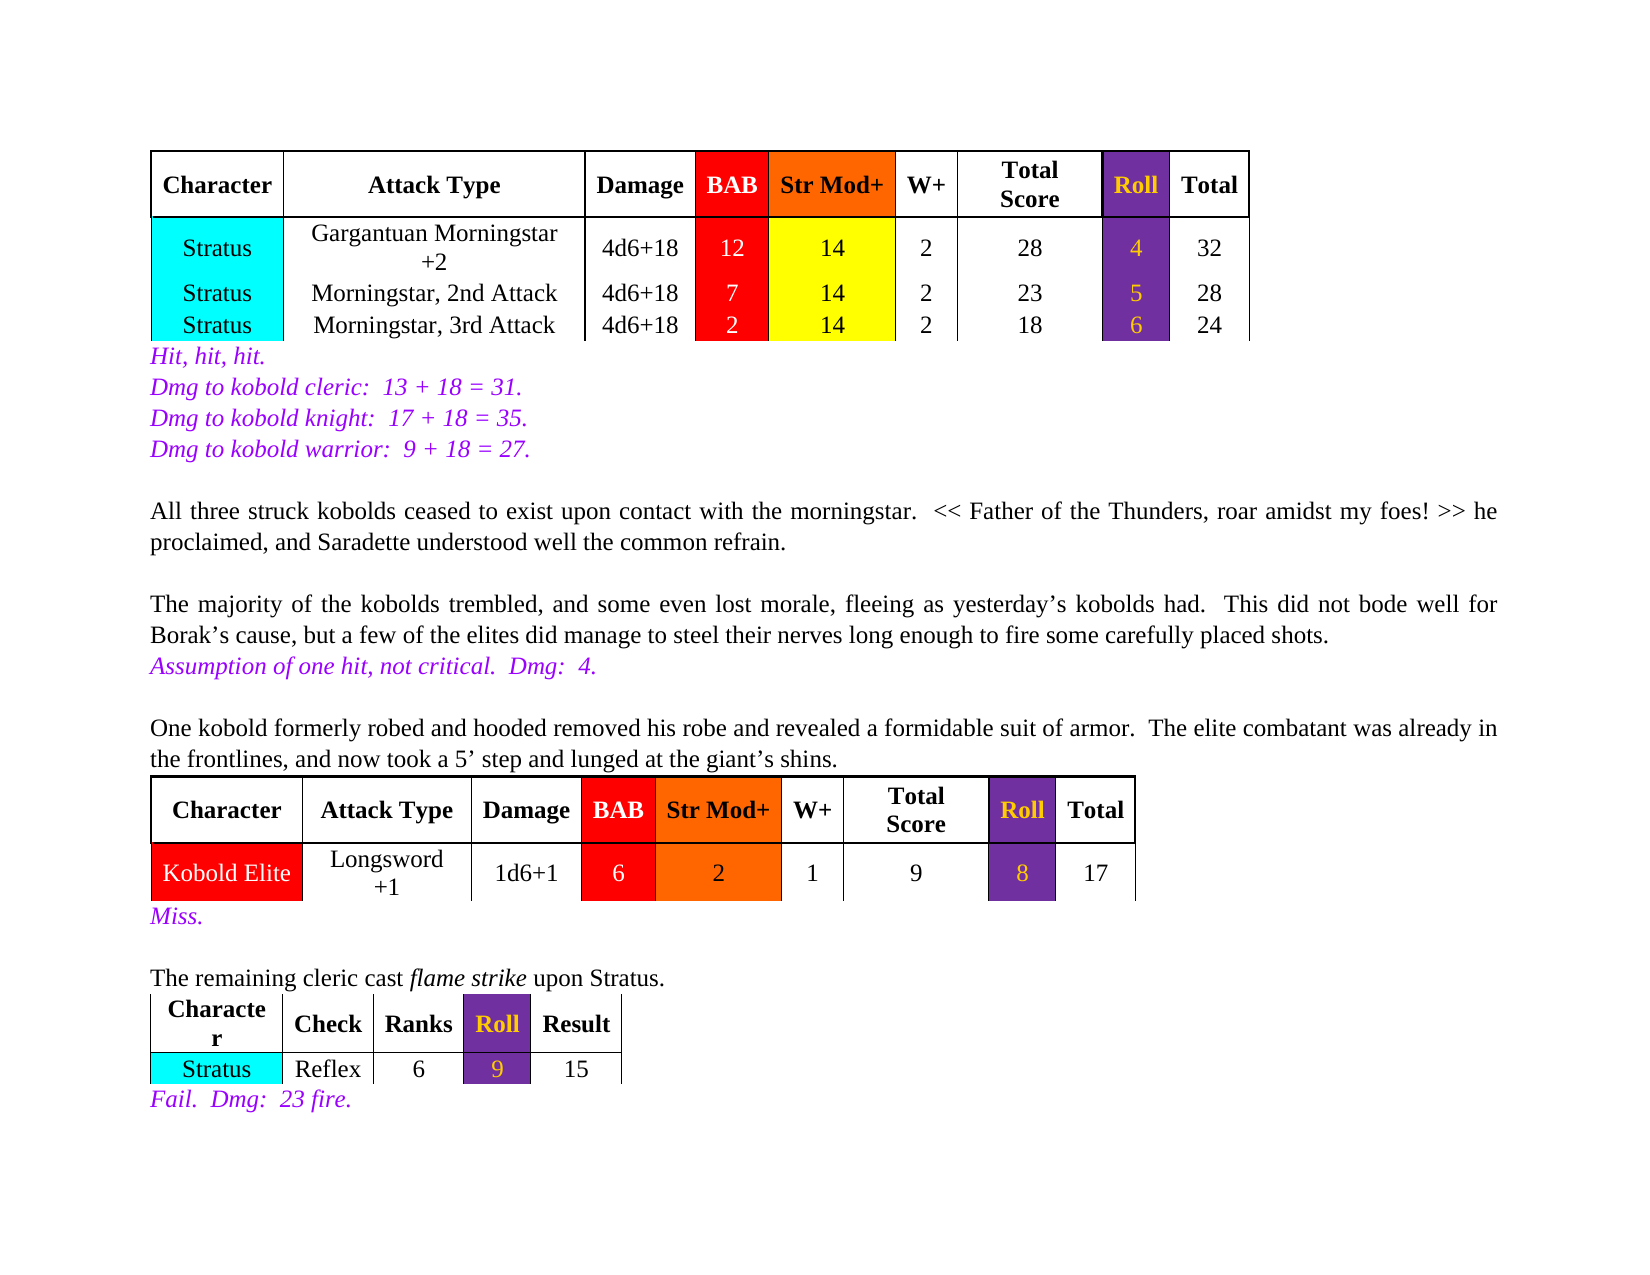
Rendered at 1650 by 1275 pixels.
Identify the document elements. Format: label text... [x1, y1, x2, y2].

table_cell 14 [769, 276, 895, 308]
table_cell Longsword +1 [303, 844, 471, 901]
table_cell 14 [769, 218, 895, 276]
text One kobold formerly robed and hooded removed his robe and revealed a formidable suit of armor. The elite combatant was already in the frontlines, and now took a 5’ step and lunged at the giant’s shins. [150, 713, 1500, 773]
text The majority of the kobolds trembled, and some even lost morale, fleeing as yesterday’s kobolds had. This did not bode well for Borak’s cause, but a few of the elites did manage to steel their nerves long enough to fire some carefully placed shots. [150, 589, 1500, 649]
table_header Damage [472, 778, 581, 842]
table_header Character [152, 152, 283, 216]
text All three struck kobolds ceased to exist upon contact with the morningstar. << Father of the Thunders, roar amidst my foes! >> he proclaimed, and Saradette understood well the common refrain. [150, 496, 1500, 556]
table_cell 32 [1170, 218, 1249, 276]
table_cell Stratus [152, 217, 283, 276]
text Dmg to kobold warrior: 9 + 18 = 27. [150, 434, 1500, 463]
text Fail. Dmg: 23 fire. [150, 1084, 1500, 1113]
table_header Attack Type [284, 152, 584, 216]
table_cell 9 [464, 1053, 530, 1084]
table_header Result [531, 994, 621, 1052]
table_header BAB [582, 778, 655, 842]
table_cell 24 [1170, 308, 1249, 341]
table_header Character [152, 778, 302, 842]
table_cell 4d6+18 [586, 218, 695, 276]
table_header Str Mod+ [769, 152, 895, 216]
table_header Roll [1104, 152, 1169, 216]
table_header W+ [896, 152, 957, 216]
table_header Ranks [374, 994, 463, 1052]
table_cell 1d6+1 [472, 844, 581, 901]
table_cell 9 [844, 844, 988, 901]
table_header Attack Type [303, 778, 471, 842]
text Dmg to kobold cleric: 13 + 18 = 31. [150, 372, 1500, 401]
text Assumption of one hit, not critical. Dmg: 4. [150, 651, 1500, 680]
table_cell 15 [531, 1053, 621, 1084]
table_cell 1 [782, 844, 843, 901]
table_header BAB [696, 152, 768, 216]
table_header Str Mod+ [656, 778, 781, 842]
table_cell 12 [696, 218, 768, 276]
table_cell 4 [1103, 218, 1169, 276]
text Miss. [150, 901, 1500, 930]
table_cell Stratus [151, 1053, 282, 1084]
table_cell 28 [1170, 276, 1249, 308]
table_cell 18 [958, 308, 1102, 341]
table_cell 8 [989, 844, 1055, 901]
text Hit, hit, hit. [150, 341, 1500, 369]
table_cell Gargantuan Morningstar +2 [284, 218, 584, 276]
table_cell Kobold Elite [152, 843, 302, 901]
table_cell 6 [374, 1053, 463, 1084]
table_header Check [283, 994, 373, 1052]
table_cell 28 [958, 218, 1102, 276]
table_header Character [151, 994, 282, 1052]
table_cell Morningstar, 2nd Attack [284, 276, 584, 308]
table_cell 2 [696, 308, 768, 341]
table_cell 23 [958, 276, 1102, 308]
table_cell Stratus [152, 308, 283, 341]
table_cell Stratus [152, 276, 283, 308]
table_header Total [1170, 152, 1248, 216]
table_header Total [1056, 778, 1134, 842]
table_cell 14 [769, 308, 895, 341]
table_cell 6 [582, 844, 655, 901]
table_cell 17 [1056, 844, 1135, 901]
table_cell 5 [1103, 276, 1169, 308]
text Dmg to kobold knight: 17 + 18 = 35. [150, 403, 1500, 432]
table_cell 2 [896, 308, 957, 341]
table_cell Reflex [283, 1053, 373, 1084]
table_header W+ [782, 778, 843, 842]
table_cell 2 [896, 218, 957, 276]
table_cell 2 [656, 844, 781, 901]
table_header Roll [464, 994, 530, 1052]
table_cell Morningstar, 3rd Attack [284, 308, 584, 341]
table_cell 7 [696, 276, 768, 308]
table_header Damage [586, 152, 695, 216]
text The remaining cleric cast flame strike upon Stratus. [150, 963, 1500, 992]
table_header Roll [990, 778, 1055, 842]
table_cell 4d6+18 [586, 308, 695, 341]
table_header Total Score [844, 778, 988, 842]
table_cell 4d6+18 [586, 276, 695, 308]
table_cell 2 [896, 276, 957, 308]
table_cell 6 [1103, 308, 1169, 341]
table_header Total Score [958, 152, 1101, 216]
